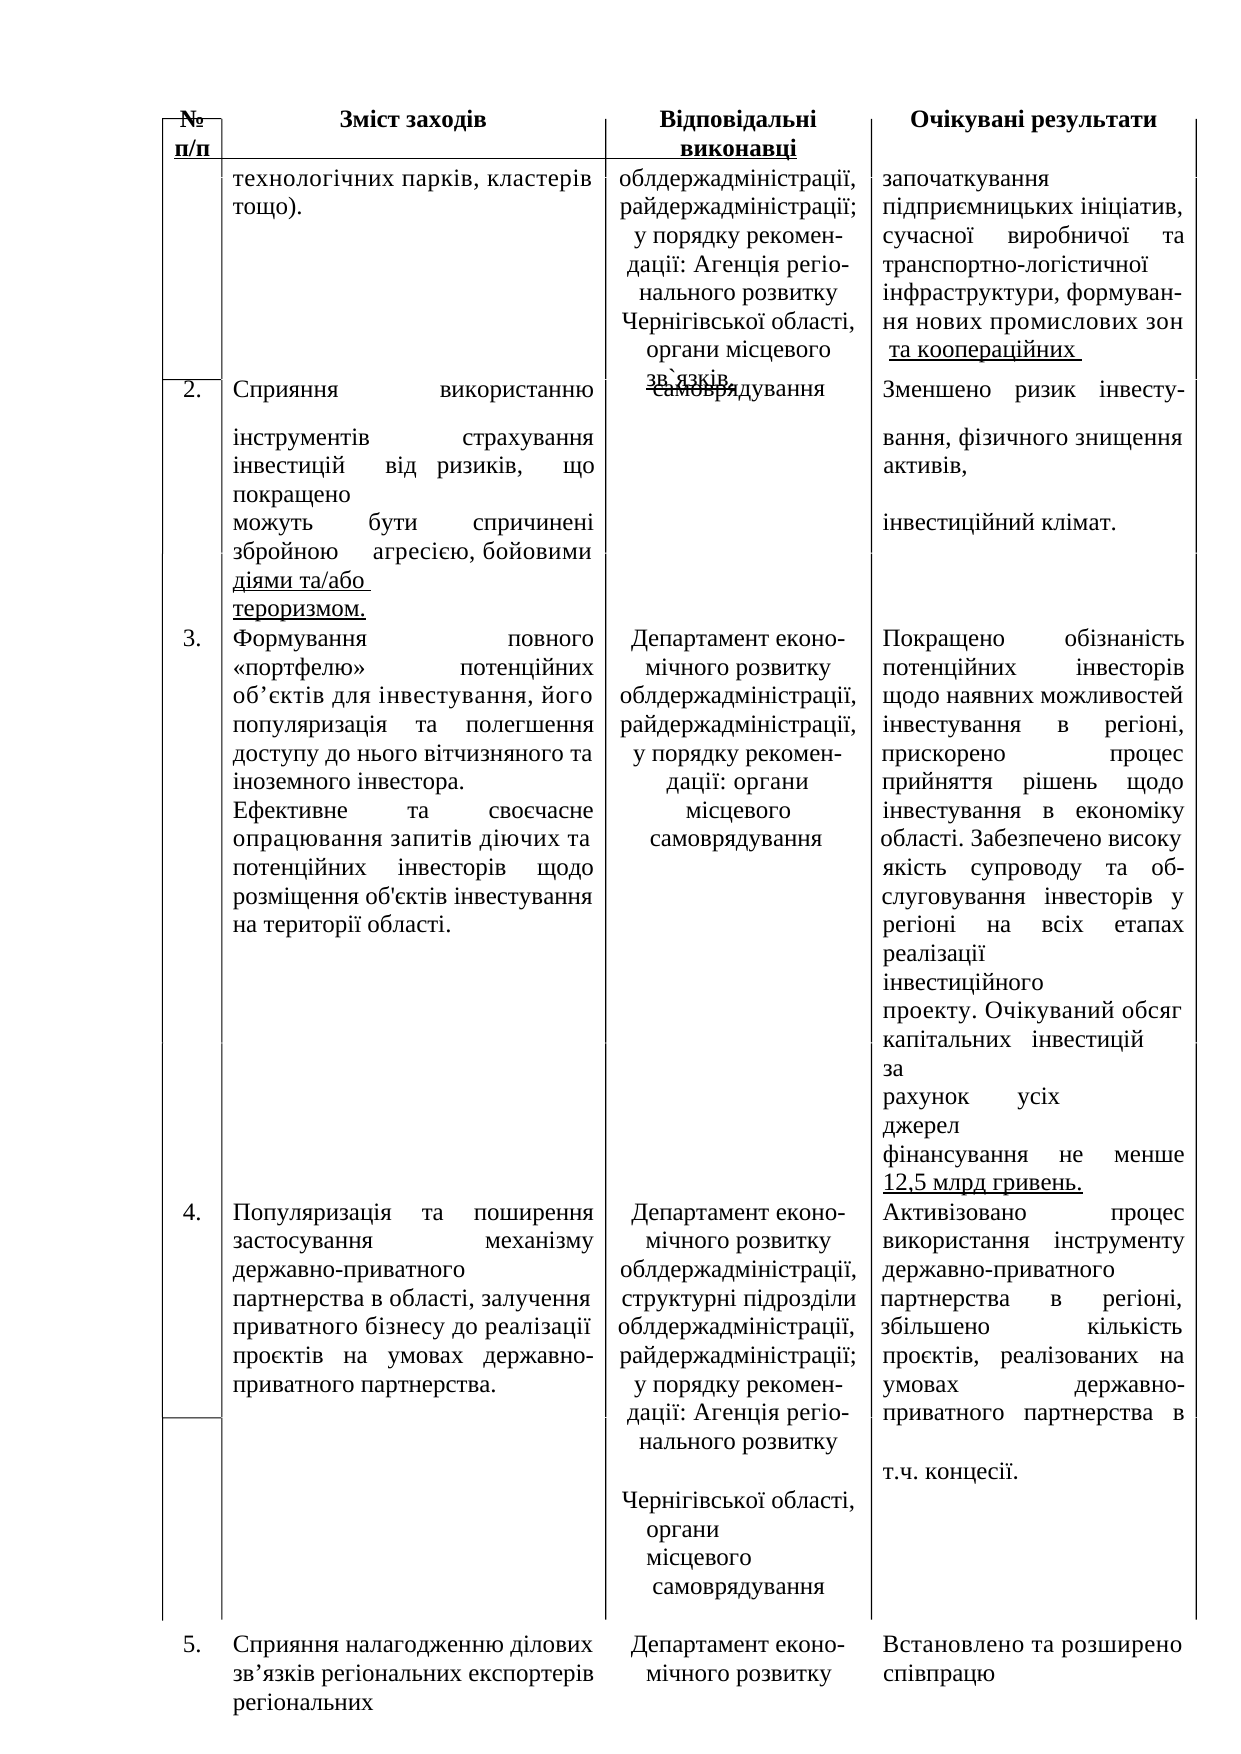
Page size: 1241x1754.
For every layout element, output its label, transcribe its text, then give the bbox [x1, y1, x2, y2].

text реалізації інвестиційного [883, 938, 1185, 996]
text 3. Формування повного Департамент еконо- Покращено обізнаність [183, 623, 1185, 652]
text розміщення об'єктів інвестування слуговування інвесторів у [233, 881, 1185, 910]
text капітальних інвестицій за [883, 1024, 1185, 1082]
text нального розвитку інфраструктури, формуван- [639, 278, 1185, 306]
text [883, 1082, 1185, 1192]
text технологічних парків, кластерів облдержадміністрації, започаткування [233, 163, 1050, 192]
text дації: Агенція регіо- транспортно-логістичної [627, 249, 1148, 278]
text опрацювання запитів діючих та самоврядування області. Забезпечено високу [233, 824, 1185, 853]
text потенційних інвесторів щодо якість супроводу та об- [233, 853, 1185, 881]
text доступу до нього вітчизняного та у порядку рекомен- прискорено процес [233, 738, 1185, 767]
text «портфелю» потенційних мічного розвитку потенційних інвесторів [233, 652, 1185, 681]
text інвестицій від ризиків, що активів, покращено [233, 451, 1185, 508]
text у порядку рекомен- сучасної виробничої та [634, 220, 1185, 249]
subtitle п/п виконавці [174, 133, 797, 158]
subtitle № Зміст заходів Відповідальні Очікувані результати [179, 105, 1158, 133]
text Чернігівської області, ня нових промислових зон [622, 306, 1185, 335]
text об’єктів для інвестування, його облдержадміністрації, щодо наявних можливостей [233, 681, 1185, 709]
text іноземного інвестора. дації: органи прийняття рішень щодо [233, 767, 1185, 795]
text на території області. регіоні на всіх етапах [233, 910, 1185, 938]
text діями та/або тероризмом. [233, 565, 504, 622]
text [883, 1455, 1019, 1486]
text збройною агресією, бойовими [233, 537, 594, 565]
text можуть бути спричинені інвестиційний клімат. [233, 508, 1117, 537]
text проекту. Очікуваний обсяг [883, 996, 1185, 1024]
text органи місцевого та коопераційних зв`язків. [646, 335, 1164, 392]
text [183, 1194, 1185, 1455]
text Ефективне та своєчасне місцевого інвестування в економіку [233, 795, 1185, 824]
text тощо). райдержадміністрації; підприємницьких ініціатив, [233, 192, 1185, 220]
text інструментів страхування вання, фізичного знищення [233, 422, 1185, 451]
text популяризація та полегшення райдержадміністрації, інвестування в регіоні, [233, 709, 1185, 738]
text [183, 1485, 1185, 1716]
